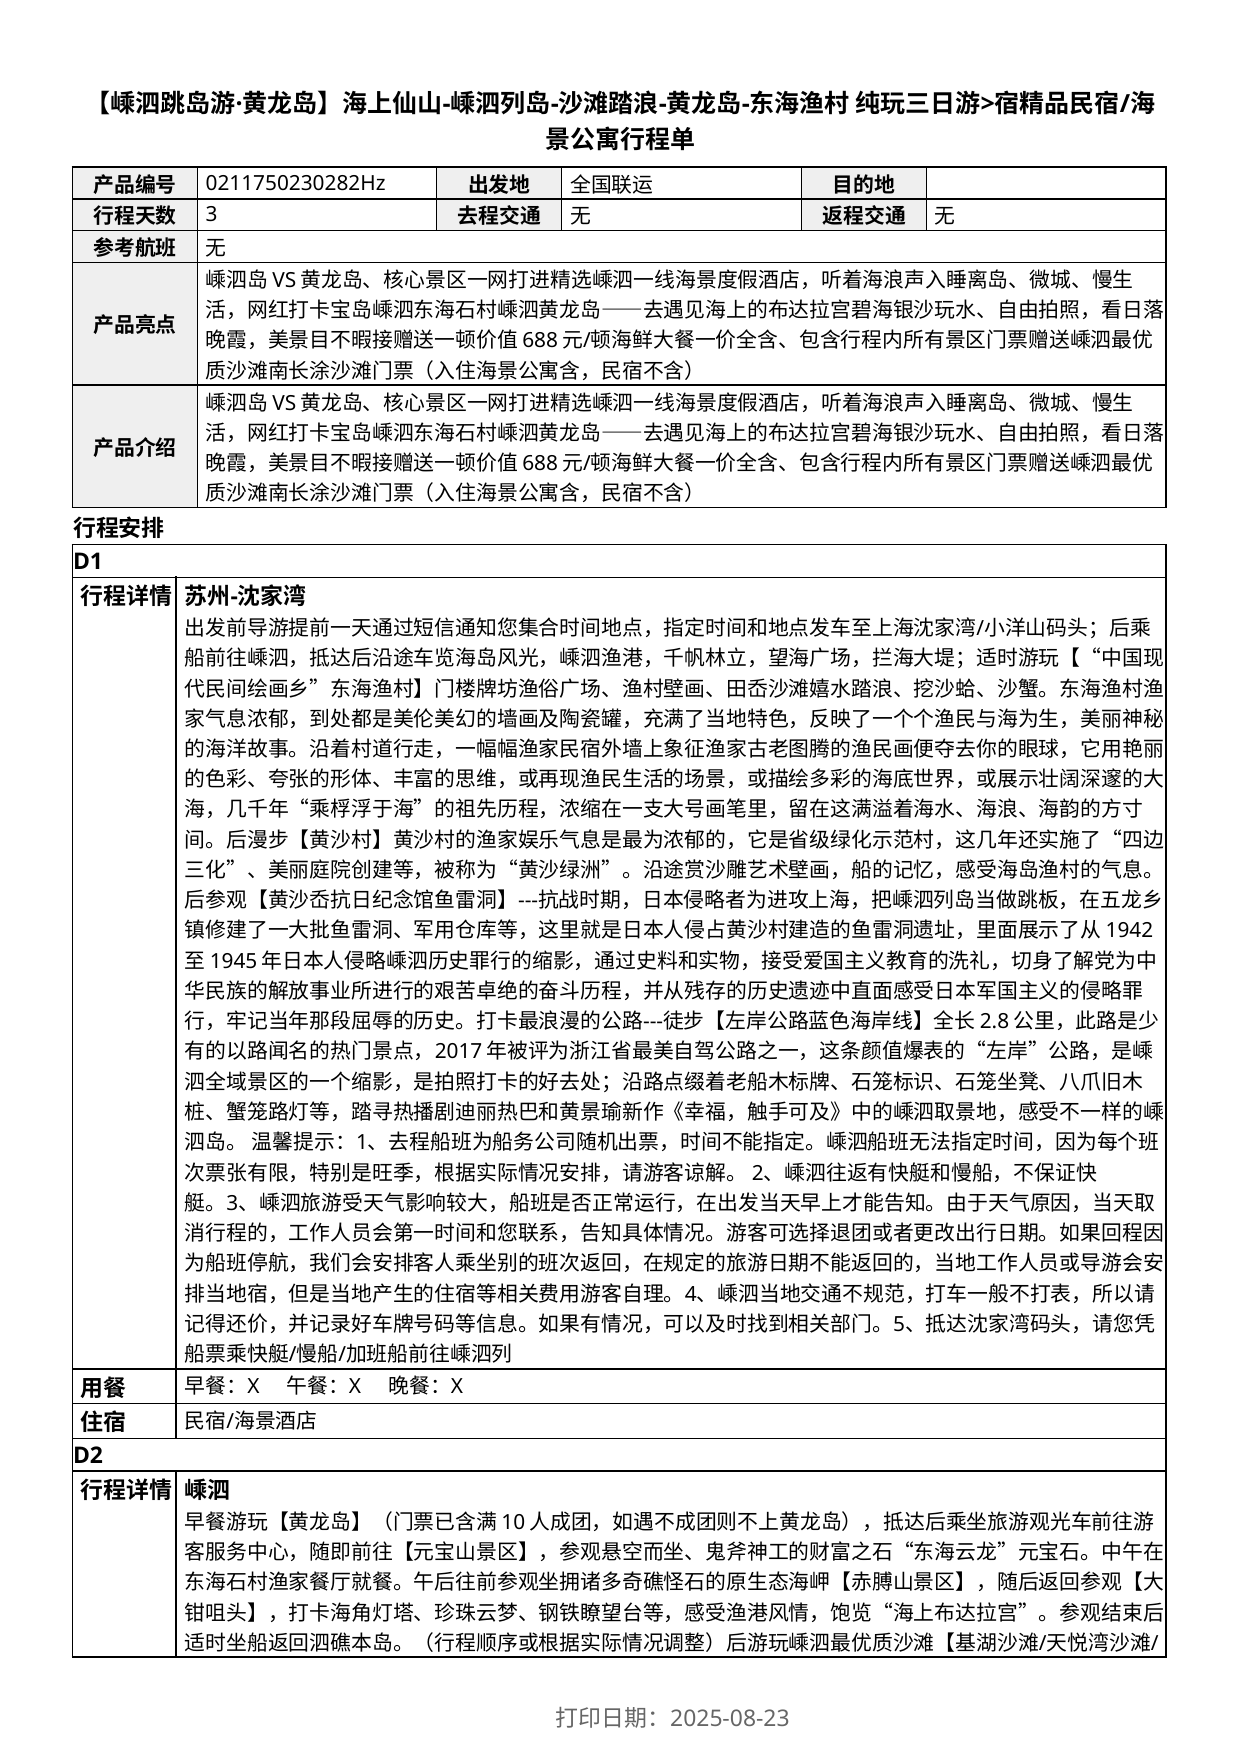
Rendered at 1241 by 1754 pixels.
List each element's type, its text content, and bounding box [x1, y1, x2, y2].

table_cell 用餐 [73, 1370, 175, 1403]
text 行程安排 [73, 509, 1167, 543]
table_cell 嵊泗岛VS黄龙岛、核心景区一网打进精选嵊泗一线海景度假酒店，听着海浪声入睡离岛、微城、慢生活，网红打卡宝岛嵊泗东海石村嵊泗黄龙岛——去遇见海上的布达拉宫碧海银沙玩水、自由拍照，看日落晚霞，美景目不暇接赠送一顿价值688元/顿海鲜大餐一价全含、包含行程内所有景区门票赠送嵊泗最优质沙滩南长涂沙滩门票（入住海景公寓含，民宿不含） [198, 386, 1165, 507]
table_header [927, 168, 1165, 198]
table_header 目的地 [802, 168, 926, 198]
table_header 出发地 [437, 168, 561, 198]
table_cell 无 [198, 231, 1165, 262]
table_cell D2 [73, 1439, 1165, 1470]
table_cell 苏州-沈家湾 出发前导游提前一天通过短信通知您集合时间地点，指定时间和地点发车至上海沈家湾/小洋山码头；后乘船前往嵊泗，抵达后沿途车览海岛风光，嵊泗渔港，千帆林立，望海广场，拦海大堤；适时游玩【“中国现代民间绘画乡”东海渔村】门楼牌坊渔俗广场、渔村壁画、田岙沙滩嬉水踏浪、挖沙蛤、沙蟹。东海渔村渔家气息浓郁，到处都是美伦美幻的墙画及陶瓷罐，充满了当地特色，反映了一个个渔民与海为生，美丽神秘的海洋故事。沿着村道行走，一幅幅渔家民宿外墙上象征渔家古老图腾的渔民画便夺去你的眼球，它用艳丽的色彩、夸张的形体、丰富的思维，或再现渔民生活的场景，或描绘多彩的海底世界，或展示壮阔深邃的大海，几千年“乘桴浮于海”的祖先历程，浓缩在一支大号画笔里，留在这满溢着海水、海浪、海韵的方寸间。 [177, 578, 1165, 1368]
table_cell 产品亮点 [73, 263, 197, 384]
table_cell 行程天数 [73, 200, 197, 230]
table_header 0211750230282Hz [198, 168, 436, 198]
table_cell 行程详情 [73, 1472, 175, 1656]
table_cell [177, 1472, 1165, 1656]
table_cell 无 [562, 200, 801, 230]
table_cell 行程详情 [73, 578, 175, 1368]
table_cell 参考航班 [73, 231, 197, 262]
table_header 产品编号 [73, 168, 197, 198]
table_cell 去程交通 [437, 200, 561, 230]
table_cell 返程交通 [802, 200, 926, 230]
text 【嵊泗跳岛游·黄龙岛】海上仙山-嵊泗列岛-沙滩踏浪-黄龙岛-东海渔村 纯玩三日游>宿精品民宿/海景公寓行程单 [73, 83, 1167, 156]
table_header 全国联运 [562, 168, 801, 198]
table_cell 3 [198, 200, 436, 230]
table_header D1 [73, 545, 1165, 576]
table_cell 产品介绍 [73, 386, 197, 507]
table_cell 早餐：X 午餐：X 晚餐：X [177, 1370, 1165, 1403]
table_cell 住宿 [73, 1404, 175, 1437]
table_cell 无 [927, 200, 1165, 230]
table_cell 民宿/海景酒店 [177, 1404, 1165, 1437]
table_cell 嵊泗岛VS黄龙岛、核心景区一网打进 [198, 263, 1165, 384]
